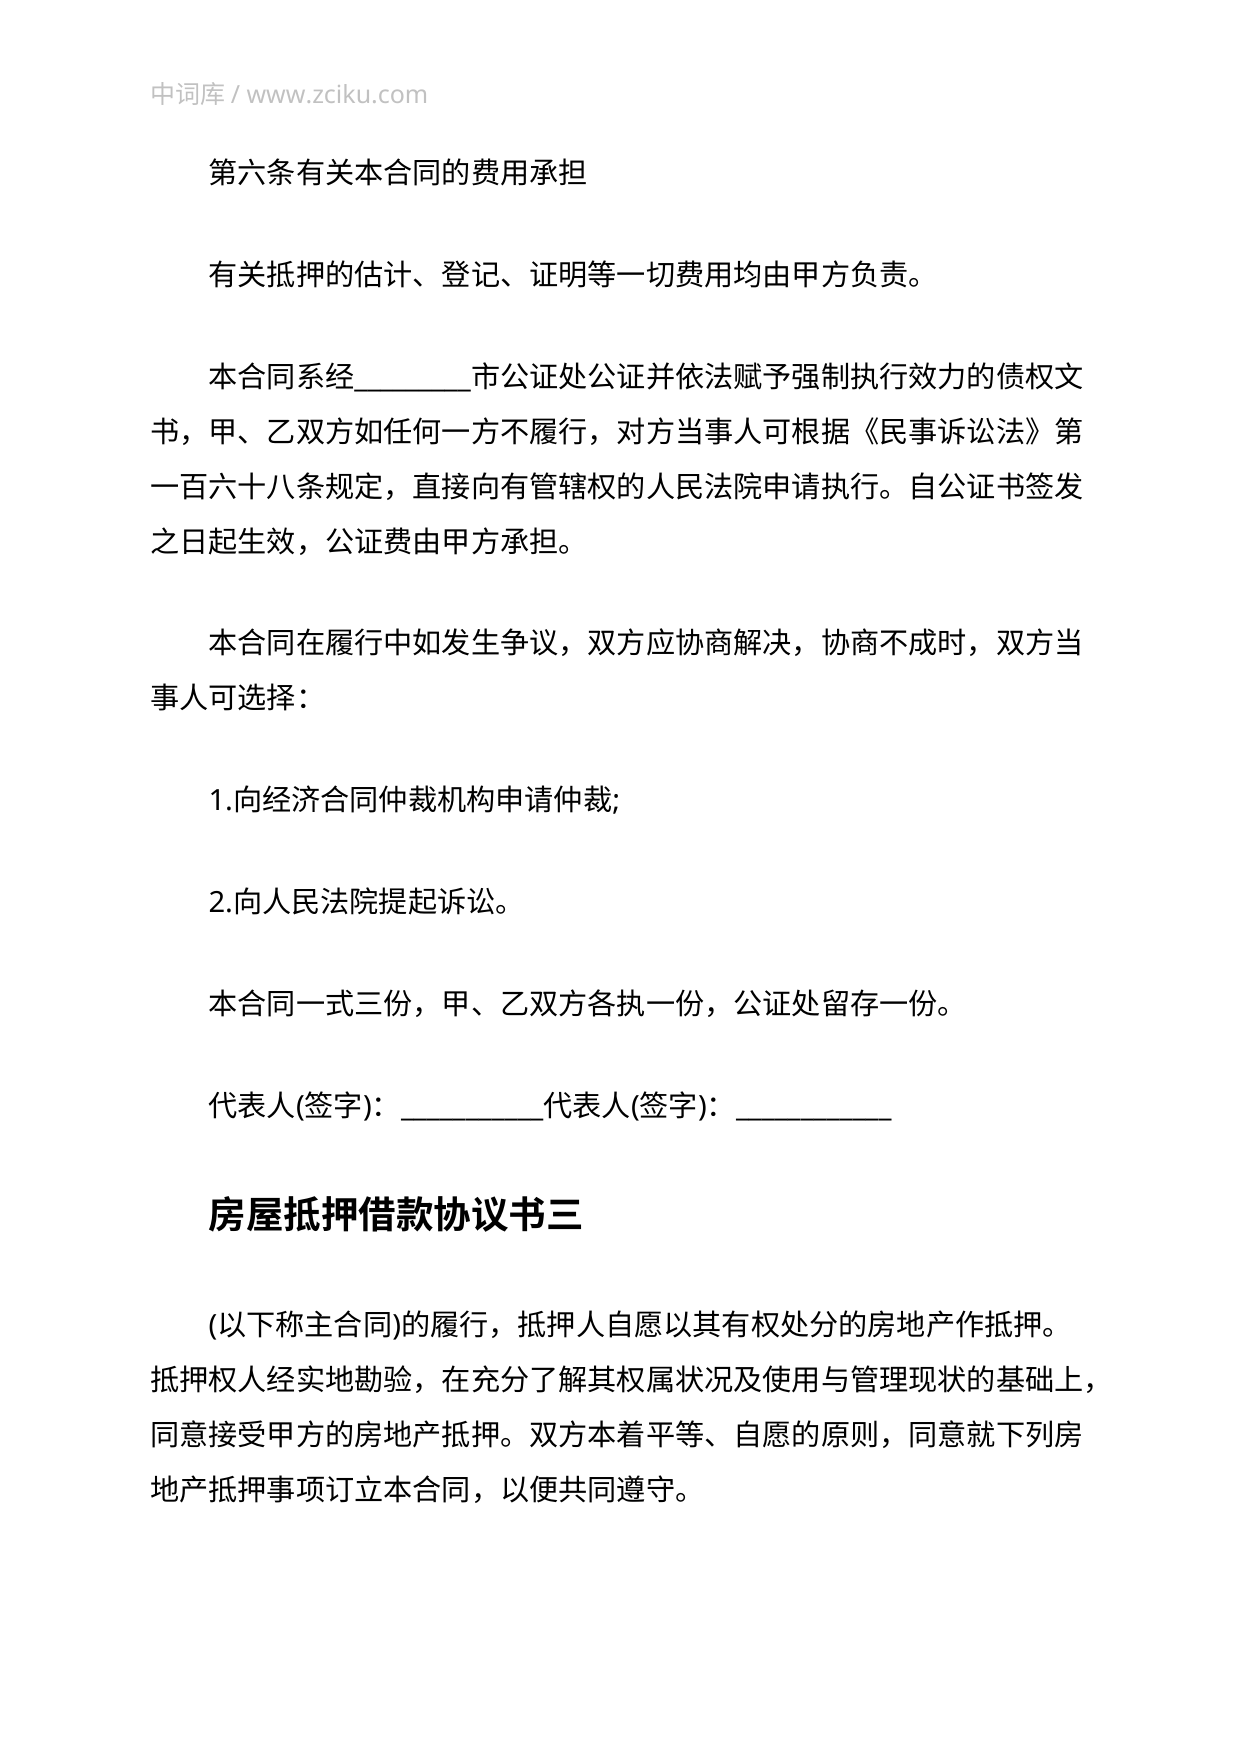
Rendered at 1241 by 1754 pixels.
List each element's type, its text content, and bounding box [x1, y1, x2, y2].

text 2.向人民法院提起诉讼。 [150, 879, 1090, 921]
text (以下称主合同)的履行，抵押人自愿以其有权处分的房地产作抵押。抵押权人经实地勘验，在充分了解其权属状况及使用与管理现状的基础上，同意接受甲方的房地产抵押。双方本着平等、自愿的原则，同意就下列房地产抵押事项订立本合同，以便共同遵守。 [150, 1302, 1090, 1509]
text 房屋抵押借款协议书三 [150, 1184, 1090, 1239]
text 本合同系经_________市公证处公证并依法赋予强制执行效力的债权文书，甲、乙双方如任何一方不履行，对方当事人可根据《民事诉讼法》第一百六十八条规定，直接向有管辖权的人民法院申请执行。自公证书签发之日起生效，公证费由甲方承担。 [150, 353, 1090, 561]
text 本合同一式三份，甲、乙双方各执一份，公证处留存一份。 [150, 981, 1090, 1023]
text 1.向经济合同仲裁机构申请仲裁; [150, 777, 1090, 819]
text 本合同在履行中如发生争议，双方应协商解决，协商不成时，双方当事人可选择： [150, 620, 1090, 717]
text 第六条有关本合同的费用承担 [150, 150, 1090, 192]
text 有关抵押的估计、登记、证明等一切费用均由甲方负责。 [150, 252, 1090, 294]
text 代表人(签字)：___________代表人(签字)：____________ [150, 1082, 1090, 1125]
